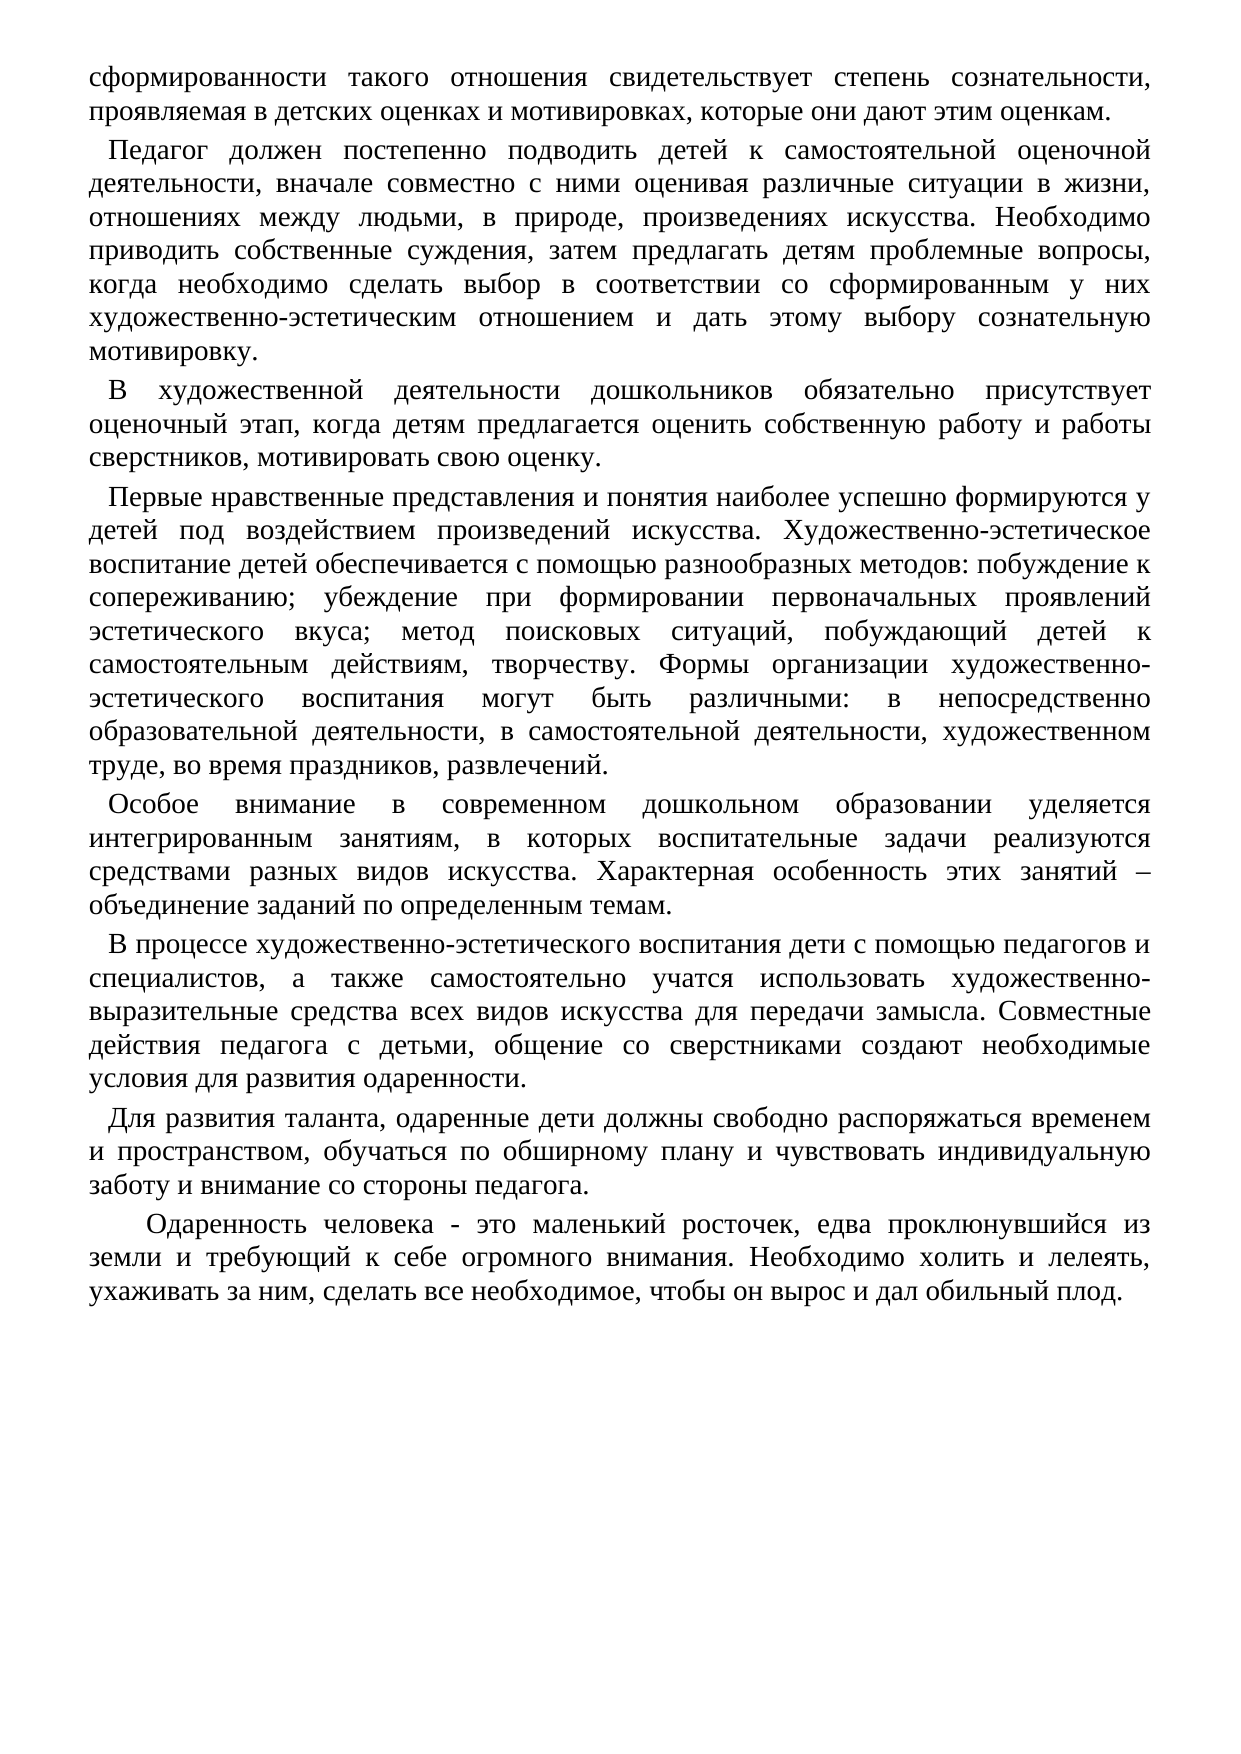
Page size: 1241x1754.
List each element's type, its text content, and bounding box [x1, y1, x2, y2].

text Педагог должен постепенно подводить детей к самостоятельной оценочной деятельности, вначале совместно с ними оценивая различные ситуации в жизни, отношениях между людьми, в природе, произведениях искусства. Необходимо приводить собственные суждения, затем предлагать детям проблемные вопросы, когда необходимо сделать выбор в соответствии со сформированным у них художественно-эстетическим отношением и дать этому выбору сознательную мотивировку. [89, 132, 1152, 367]
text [89, 59, 1152, 126]
text Особое внимание в современном дошкольном образовании уделяется интегрированным занятиям, в которых воспитательные задачи реализуются средствами разных видов искусства. Характерная особенность этих занятий – объединение заданий по определенным темам. [89, 786, 1152, 921]
text Для развития таланта, одаренные дети должны свободно распоряжаться временем и пространством, обучаться по обширному плану и чувствовать индивидуальную заботу и внимание со стороны педагога. [89, 1100, 1152, 1200]
text Первые нравственные представления и понятия наиболее успешно формируются у детей под воздействием произведений искусства. Художественно-эстетическое воспитание детей обеспечивается с помощью разнообразных методов: побуждение к сопереживанию; убеждение при формировании первоначальных проявлений эстетического вкуса; метод поисковых ситуаций, побуждающий детей к самостоятельным действиям, творчеству. Формы организации художественно-эстетического воспитания могут быть различными: в непосредственно образовательной деятельности, в самостоятельной деятельности, художественном труде, во время праздников, развлечений. [89, 479, 1152, 781]
text Одаренность человека - это маленький росточек, едва проклюнувшийся из земли и требующий к себе огромного внимания. Необходимо холить и лелеять, ухаживать за ним, сделать все необходимое, чтобы он вырос и дал обильный плод. [89, 1206, 1152, 1307]
text В художественной деятельности дошкольников обязательно присутствует оценочный этап, когда детям предлагается оценить собственную работу и работы сверстников, мотивировать свою оценку. [89, 372, 1152, 473]
text В процессе художественно-эстетического воспитания дети с помощью педагогов и специалистов, а также самостоятельно учатся использовать художественно-выразительные средства всех видов искусства для передачи замысла. Совместные действия педагога с детьми, общение со сверстниками создают необходимые условия для развития одаренности. [89, 926, 1152, 1094]
